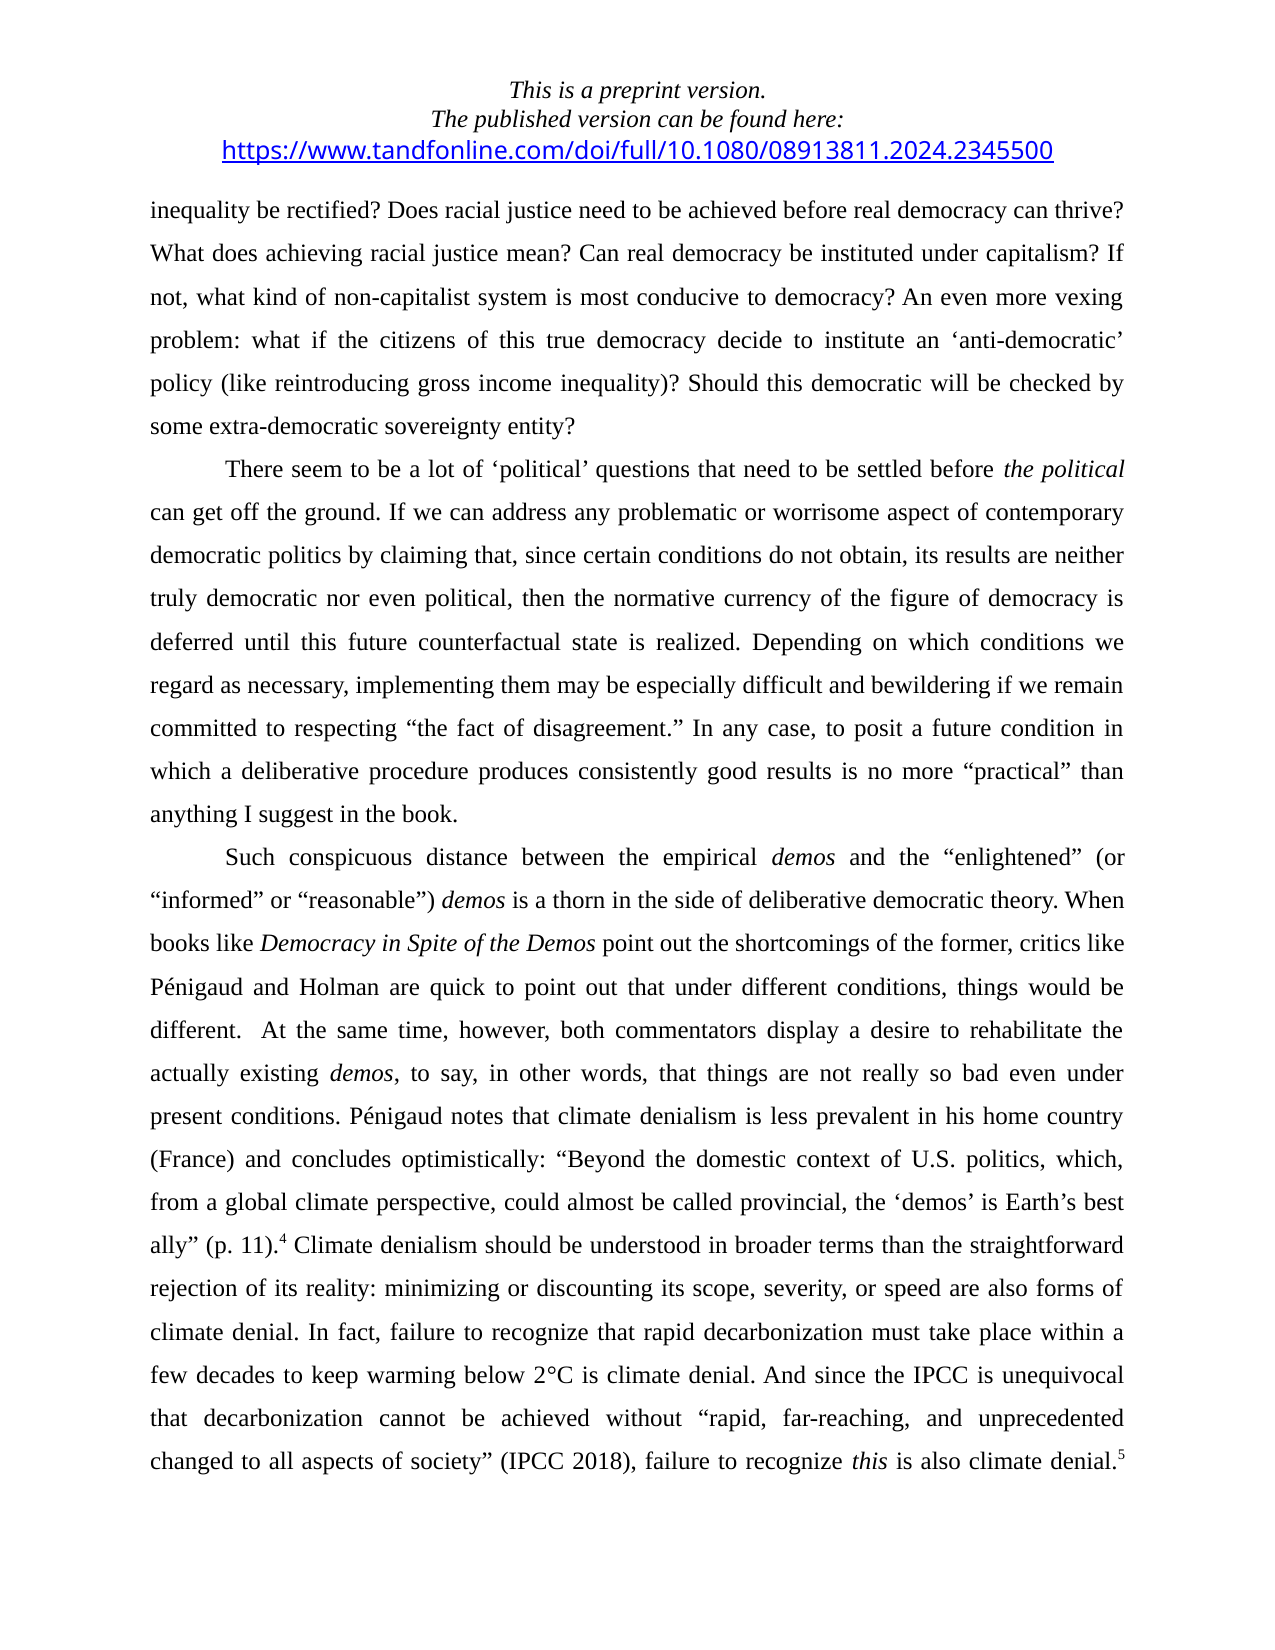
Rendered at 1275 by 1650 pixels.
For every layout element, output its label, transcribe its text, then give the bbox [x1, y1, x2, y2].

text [150, 842, 1125, 1475]
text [150, 195, 1125, 440]
text There seem to be a lot of ‘political’ questions that need to be settled before the political can get off the ground. If we can address any problematic or worrisome aspect of contemporary democratic politics by claiming that, since certain conditions do not obtain, its results are neither truly democratic nor even political, then the normative currency of the figure of democracy is deferred until this future counterfactual state is realized. Depending on which conditions we regard as necessary, implementing them may be especially difficult and bewildering if we remain committed to respecting “the fact of disagreement.” In any case, to posit a future condition in which a deliberative procedure produces consistently good results is no more “practical” than anything I suggest in the book. [150, 454, 1125, 828]
